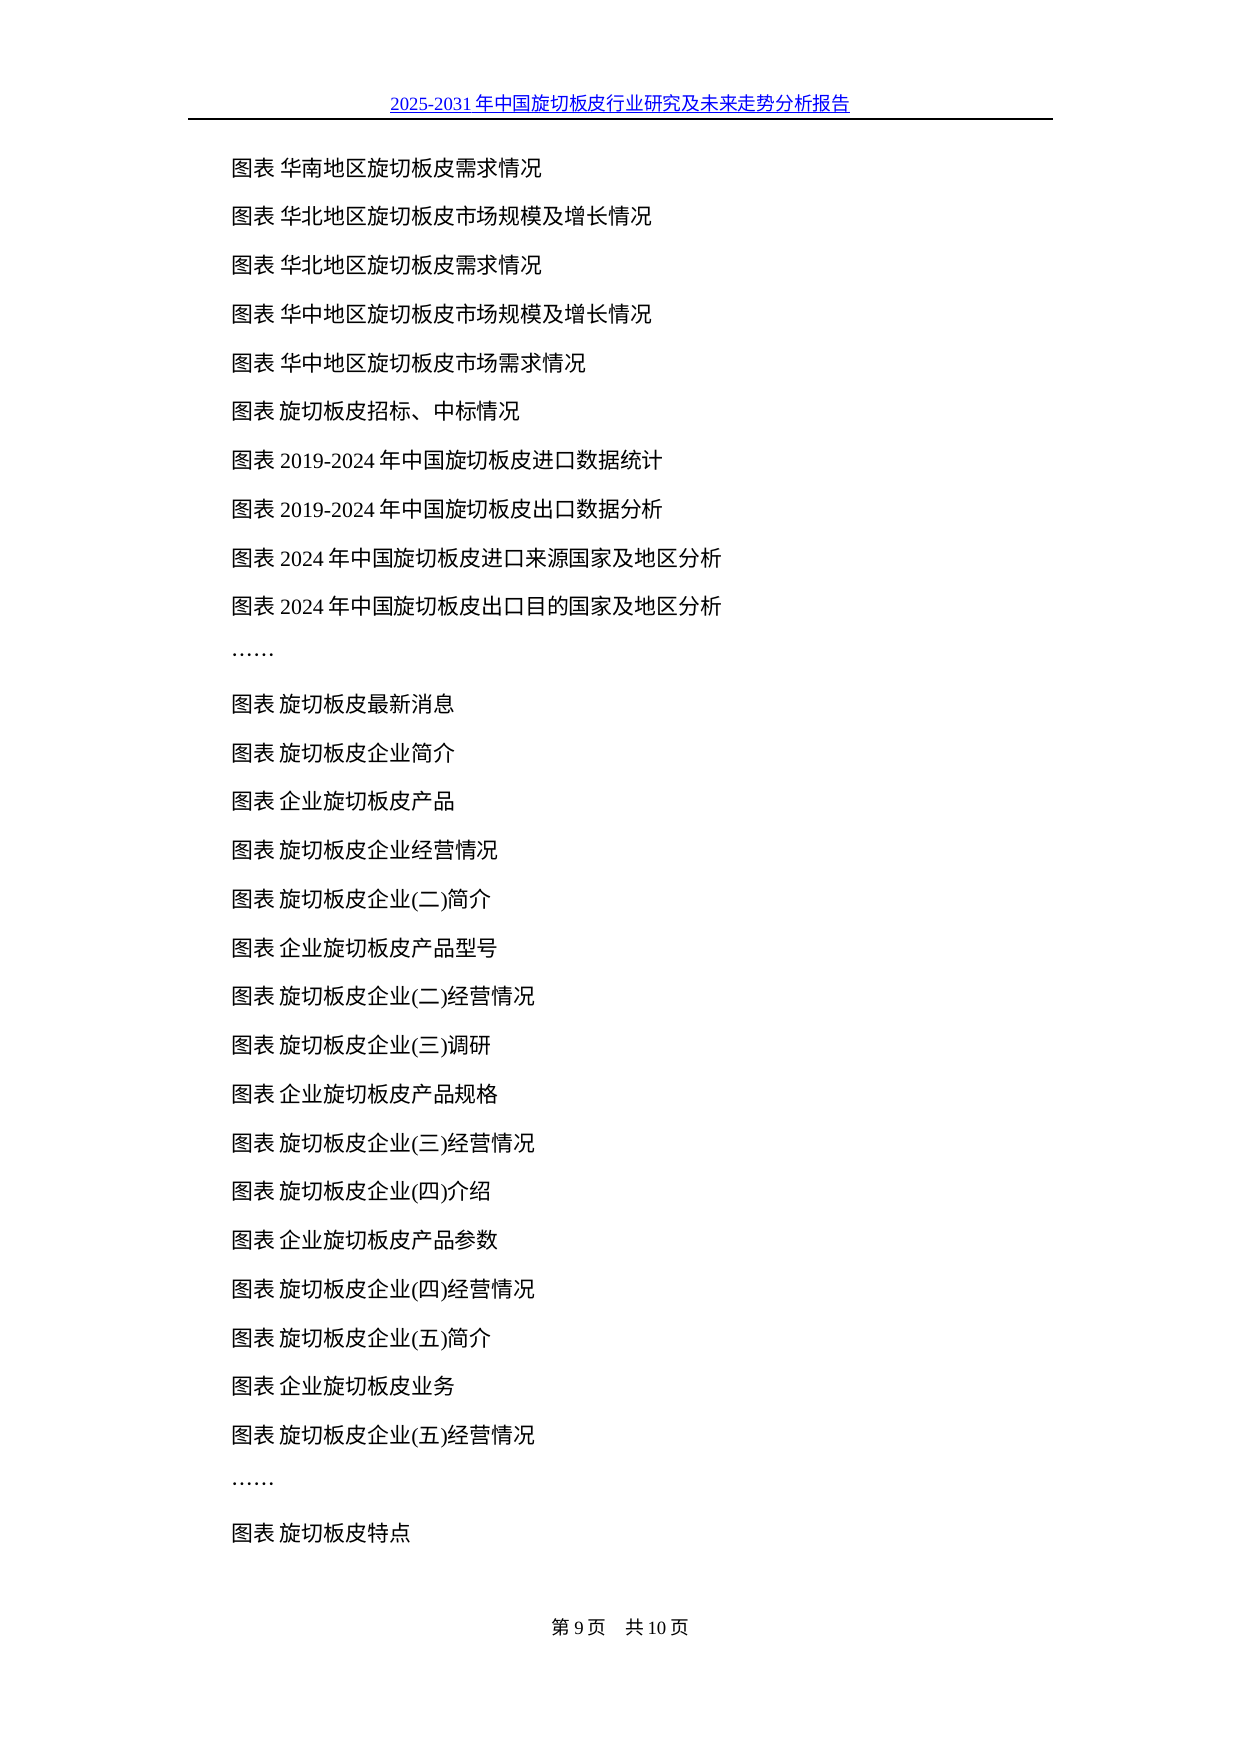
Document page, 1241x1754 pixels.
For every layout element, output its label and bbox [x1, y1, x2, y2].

text [187, 150, 1053, 1548]
